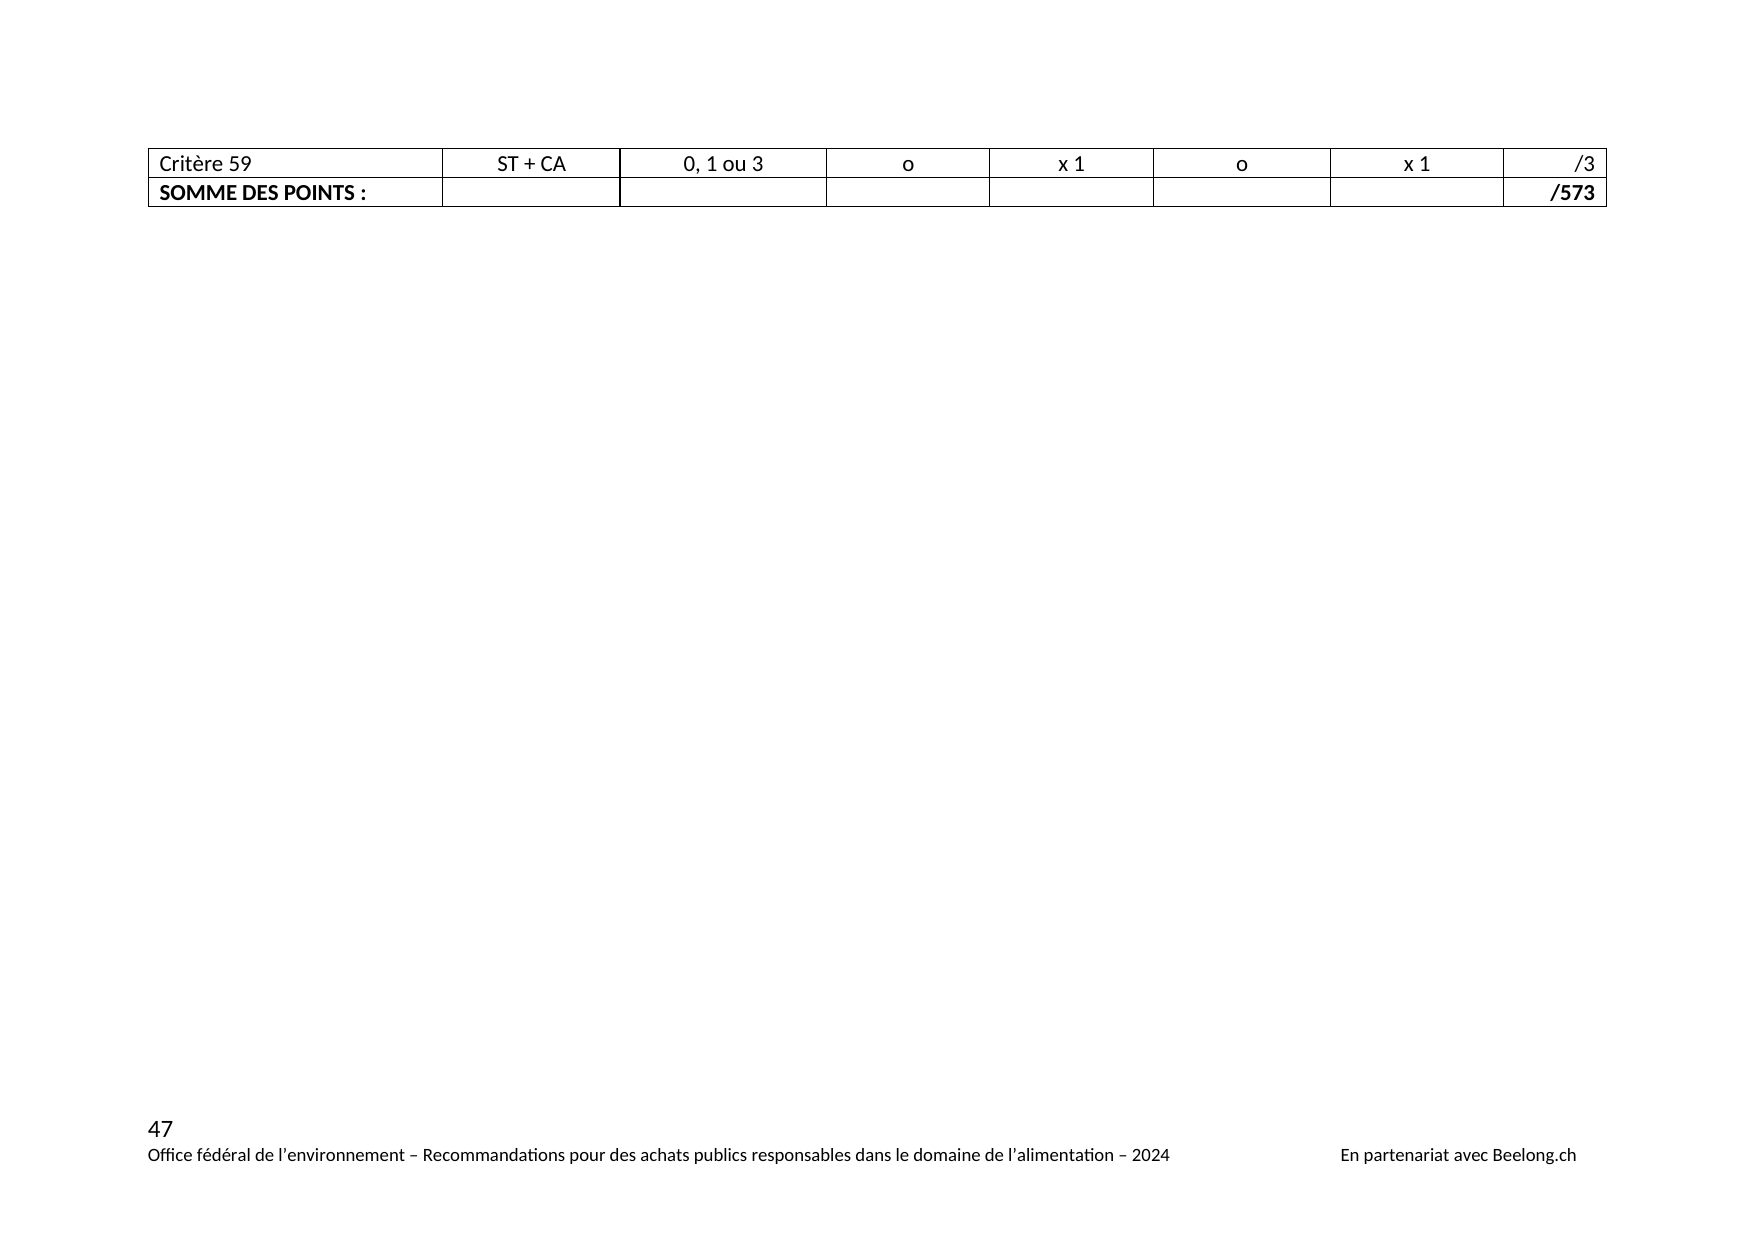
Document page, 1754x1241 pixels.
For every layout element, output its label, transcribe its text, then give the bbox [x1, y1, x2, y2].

table_cell [827, 178, 989, 206]
table_cell [990, 178, 1153, 206]
table_cell [1331, 178, 1503, 206]
table_cell [621, 178, 826, 206]
table_cell [1154, 178, 1330, 206]
table_cell ST + CA [443, 149, 619, 177]
table_cell x 1 [1331, 149, 1503, 177]
table_cell Critère 59 [149, 149, 442, 177]
table_cell 0, 1 ou 3 [621, 149, 826, 177]
table_cell [443, 178, 619, 206]
table_cell o [1154, 149, 1330, 177]
table_cell o [827, 149, 989, 177]
table_cell SOMME DES POINTS : [149, 178, 442, 206]
table_cell /3 [1504, 149, 1606, 177]
table_cell /573 [1504, 178, 1606, 206]
table_cell x 1 [990, 149, 1153, 177]
